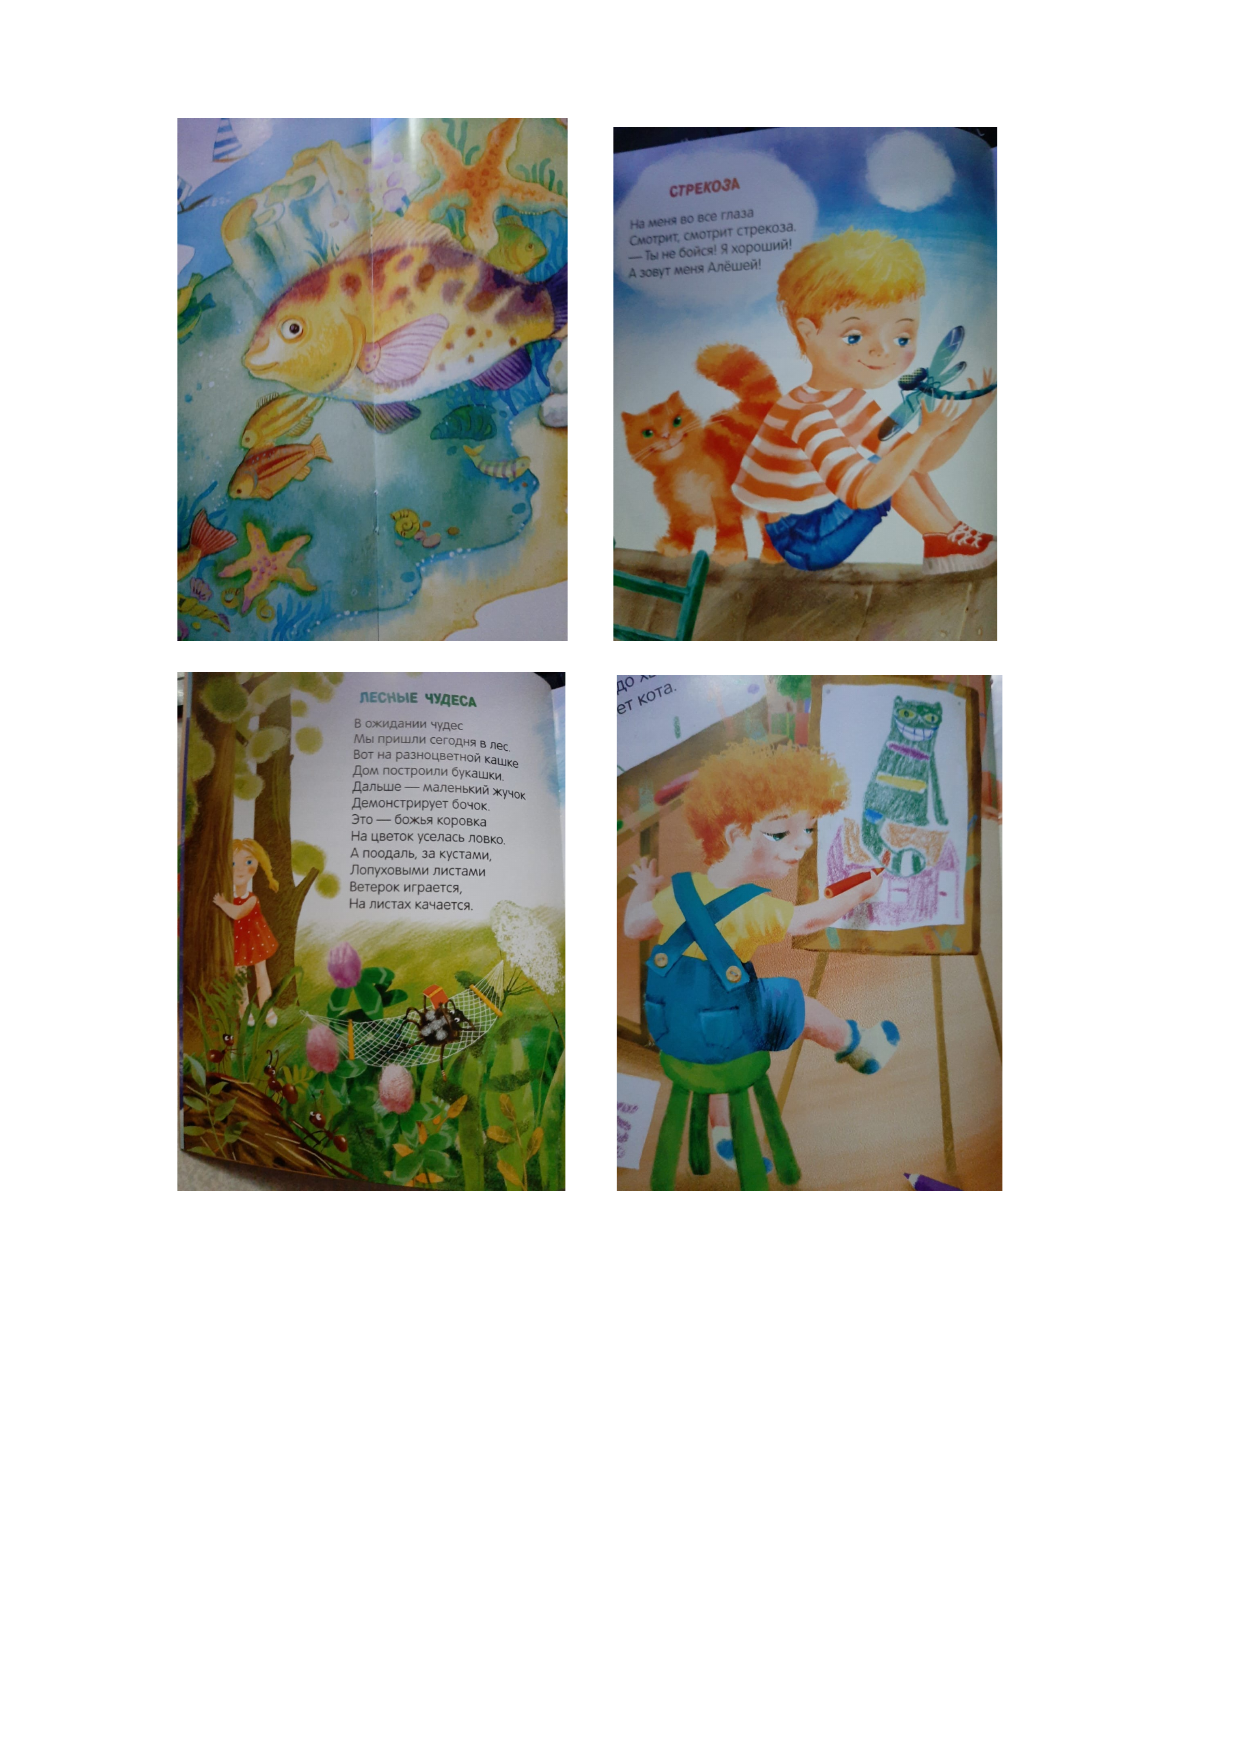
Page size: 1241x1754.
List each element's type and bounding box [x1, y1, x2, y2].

picture [616, 801, 1003, 1317]
picture [613, 252, 998, 766]
picture [177, 797, 566, 1317]
picture [177, 243, 568, 766]
